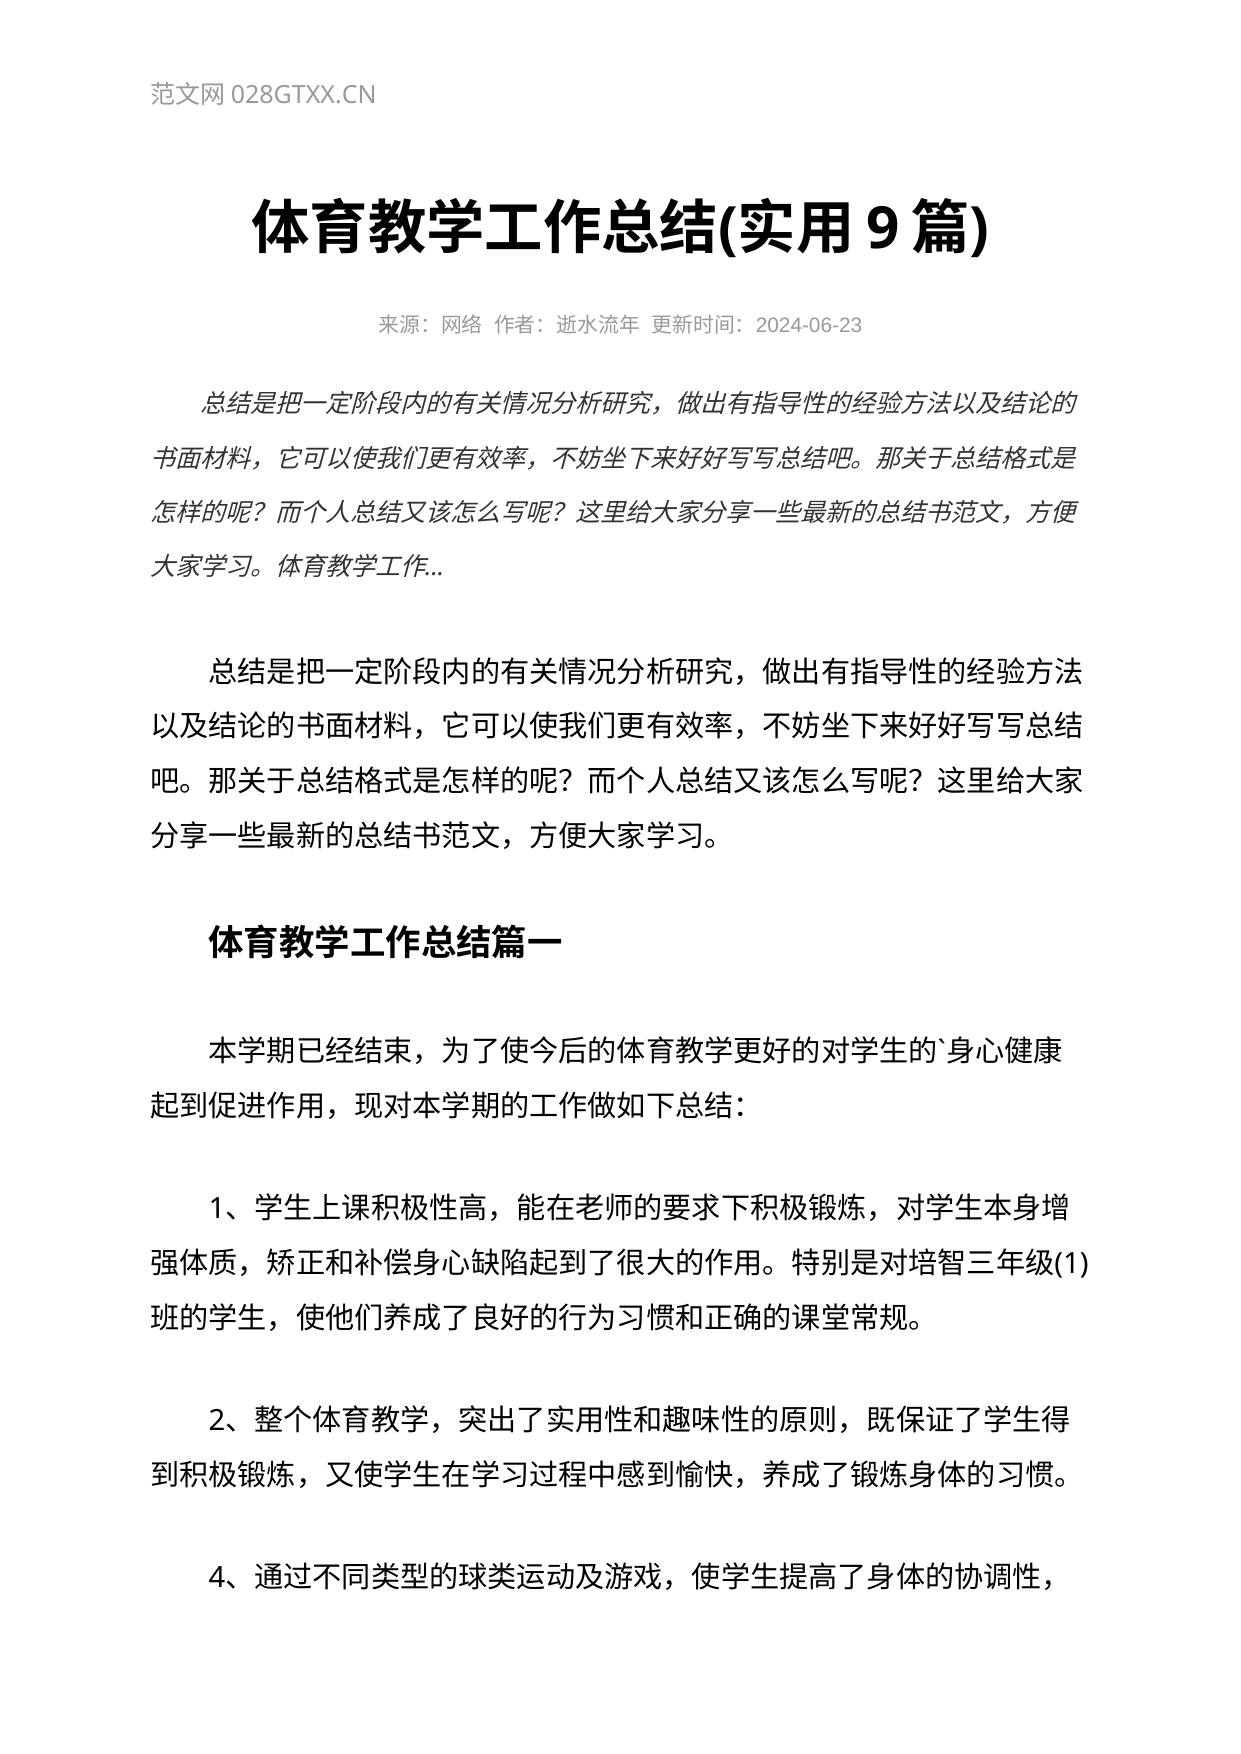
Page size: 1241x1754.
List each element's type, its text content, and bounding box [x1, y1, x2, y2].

text 本学期已经结束，为了使今后的体育教学更好的对学生的`身心健康起到促进作用，现对本学期的工作做如下总结： [150, 1028, 1090, 1125]
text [150, 1553, 1090, 1596]
text 1、学生上课积极性高，能在老师的要求下积极锻炼，对学生本身增强体质，矫正和补偿身心缺陷起到了很大的作用。特别是对培智三年级(1)班的学生，使他们养成了良好的行为习惯和正确的课堂常规。 [150, 1185, 1090, 1337]
text 来源：网络 作者：逝水流年 更新时间：2024-06-23 [150, 313, 1090, 337]
text 2、整个体育教学，突出了实用性和趣味性的原则，既保证了学生得到积极锻炼，又使学生在学习过程中感到愉快，养成了锻炼身体的习惯。 [150, 1397, 1090, 1494]
subtitle 体育教学工作总结(实用9篇) [150, 181, 1090, 266]
text 总结是把一定阶段内的有关情况分析研究，做出有指导性的经验方法以及结论的书面材料，它可以使我们更有效率，不妨坐下来好好写写总结吧。那关于总结格式是怎样的呢？而个人总结又该怎么写呢？这里给大家分享一些最新的总结书范文，方便大家学习。体育教学工作... [150, 384, 1090, 583]
text 总结是把一定阶段内的有关情况分析研究，做出有指导性的经验方法以及结论的书面材料，它可以使我们更有效率，不妨坐下来好好写写总结吧。那关于总结格式是怎样的呢？而个人总结又该怎么写呢？这里给大家分享一些最新的总结书范文，方便大家学习。 [150, 648, 1090, 855]
text 体育教学工作总结篇一 [150, 914, 1090, 966]
